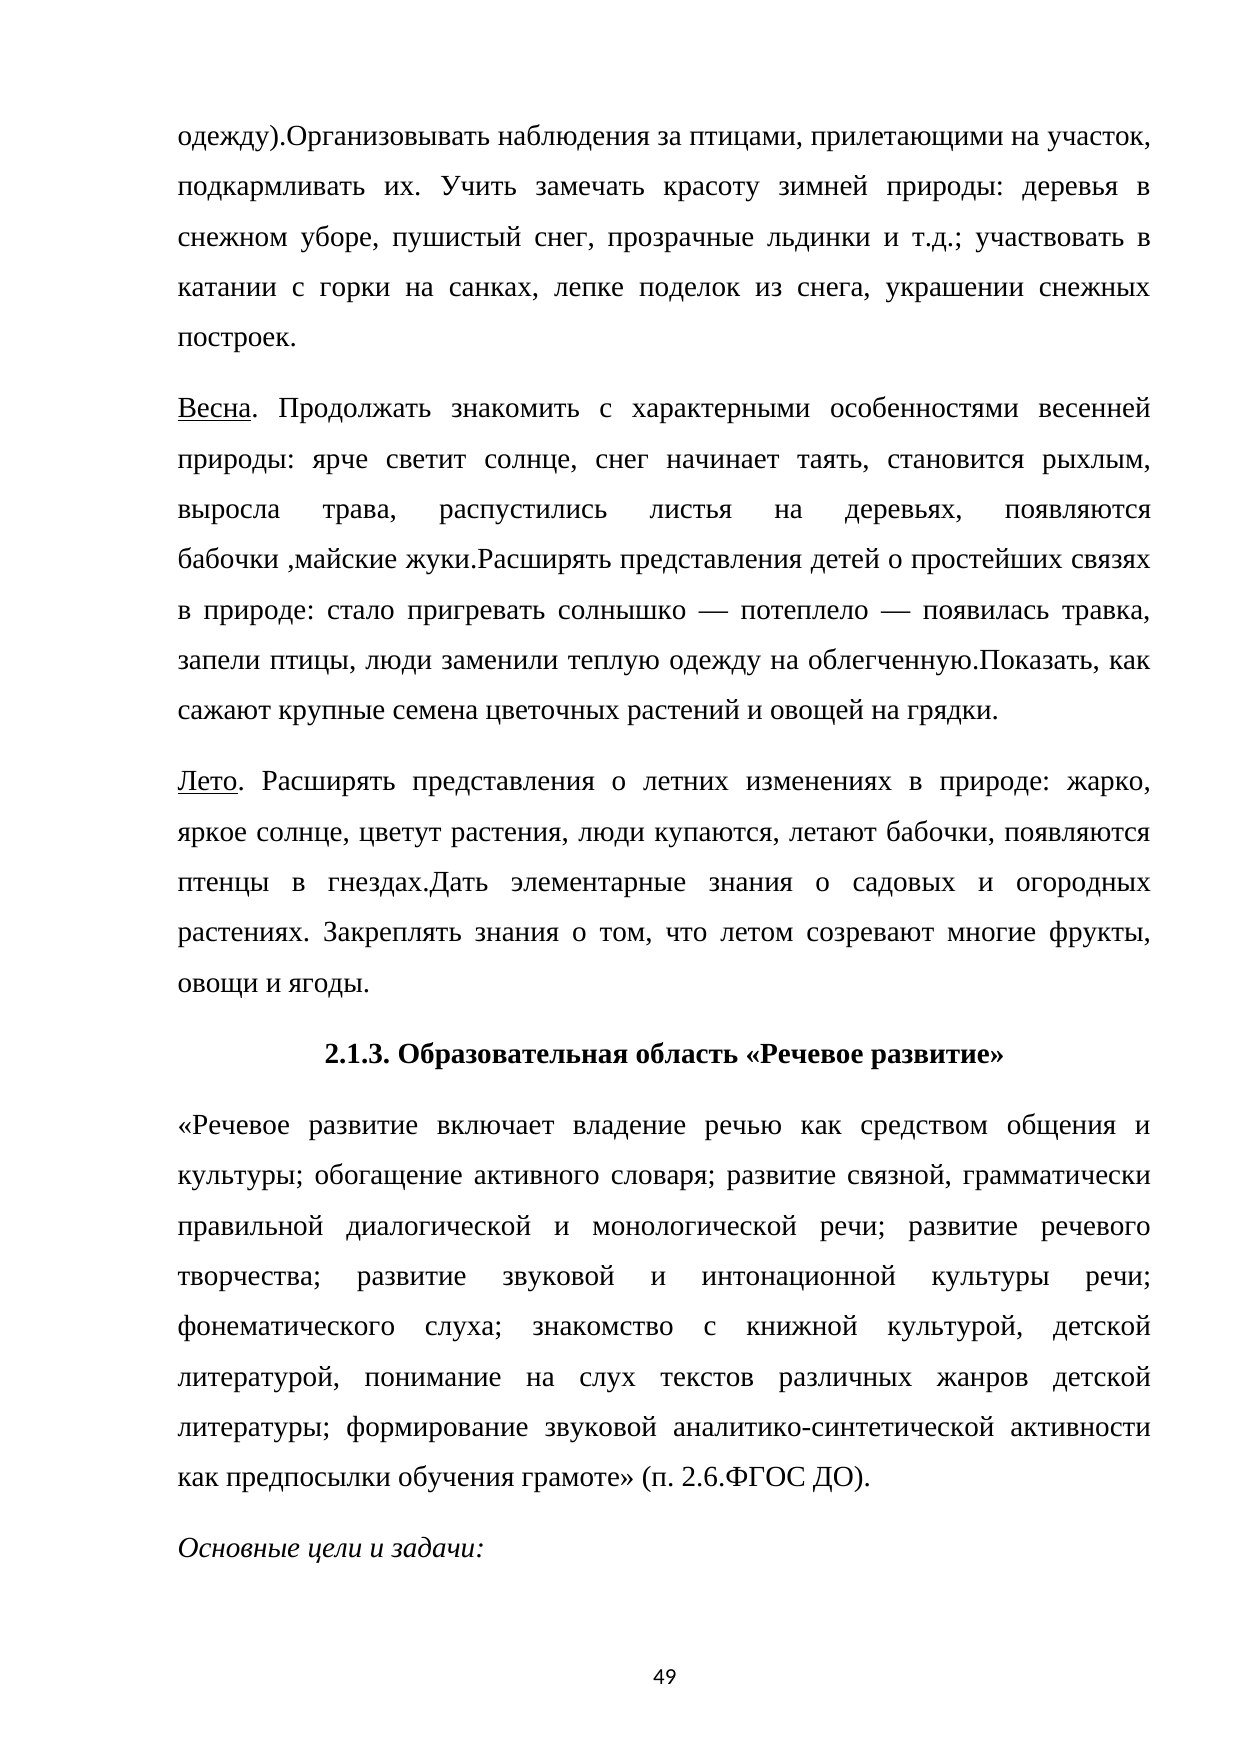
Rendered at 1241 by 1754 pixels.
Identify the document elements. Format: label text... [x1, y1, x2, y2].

text Весна. Продолжать знакомить с характерными особенностями весенней природы: ярче светит солнце, снег начинает таять, становится рыхлым, выросла трава, распустились листья на деревьях, появляются бабочки ,майские жуки.Расширять представления детей о простейших связях в природе: стало пригревать солнышко — потеплело — появилась травка, запели птицы, люди заменили теплую одежду на облегченную.Показать, как сажают крупные семена цветочных растений и овощей на грядки. [177, 391, 1152, 726]
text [177, 118, 1152, 353]
text Лето. Расширять представления о летних изменениях в природе: жарко, яркое солнце, цветут растения, люди купаются, летают бабочки, появляются птенцы в гнездах.Дать элементарные знания о садовых и огородных растениях. Закреплять знания о том, что летом созревают многие фрукты, овощи и ягоды. [177, 763, 1152, 998]
text «Речевое развитие включает владение речью как средством общения и культуры; обогащение активного словаря; развитие связной, грамматически правильной диалогической и монологической речи; развитие речевого творчества; развитие звуковой и интонационной культуры речи; фонематического слуха; знакомство с книжной культурой, детской литературой, понимание на слух текстов различных жанров детской литературы; формирование звуковой аналитико-синтетической активности как предпосылки обучения грамоте» (п. 2.6.ФГОС ДО). [177, 1107, 1152, 1493]
text Основные цели и задачи: [177, 1530, 1152, 1564]
text 2.1.3. Образовательная область «Речевое развитие» [177, 1036, 1152, 1069]
